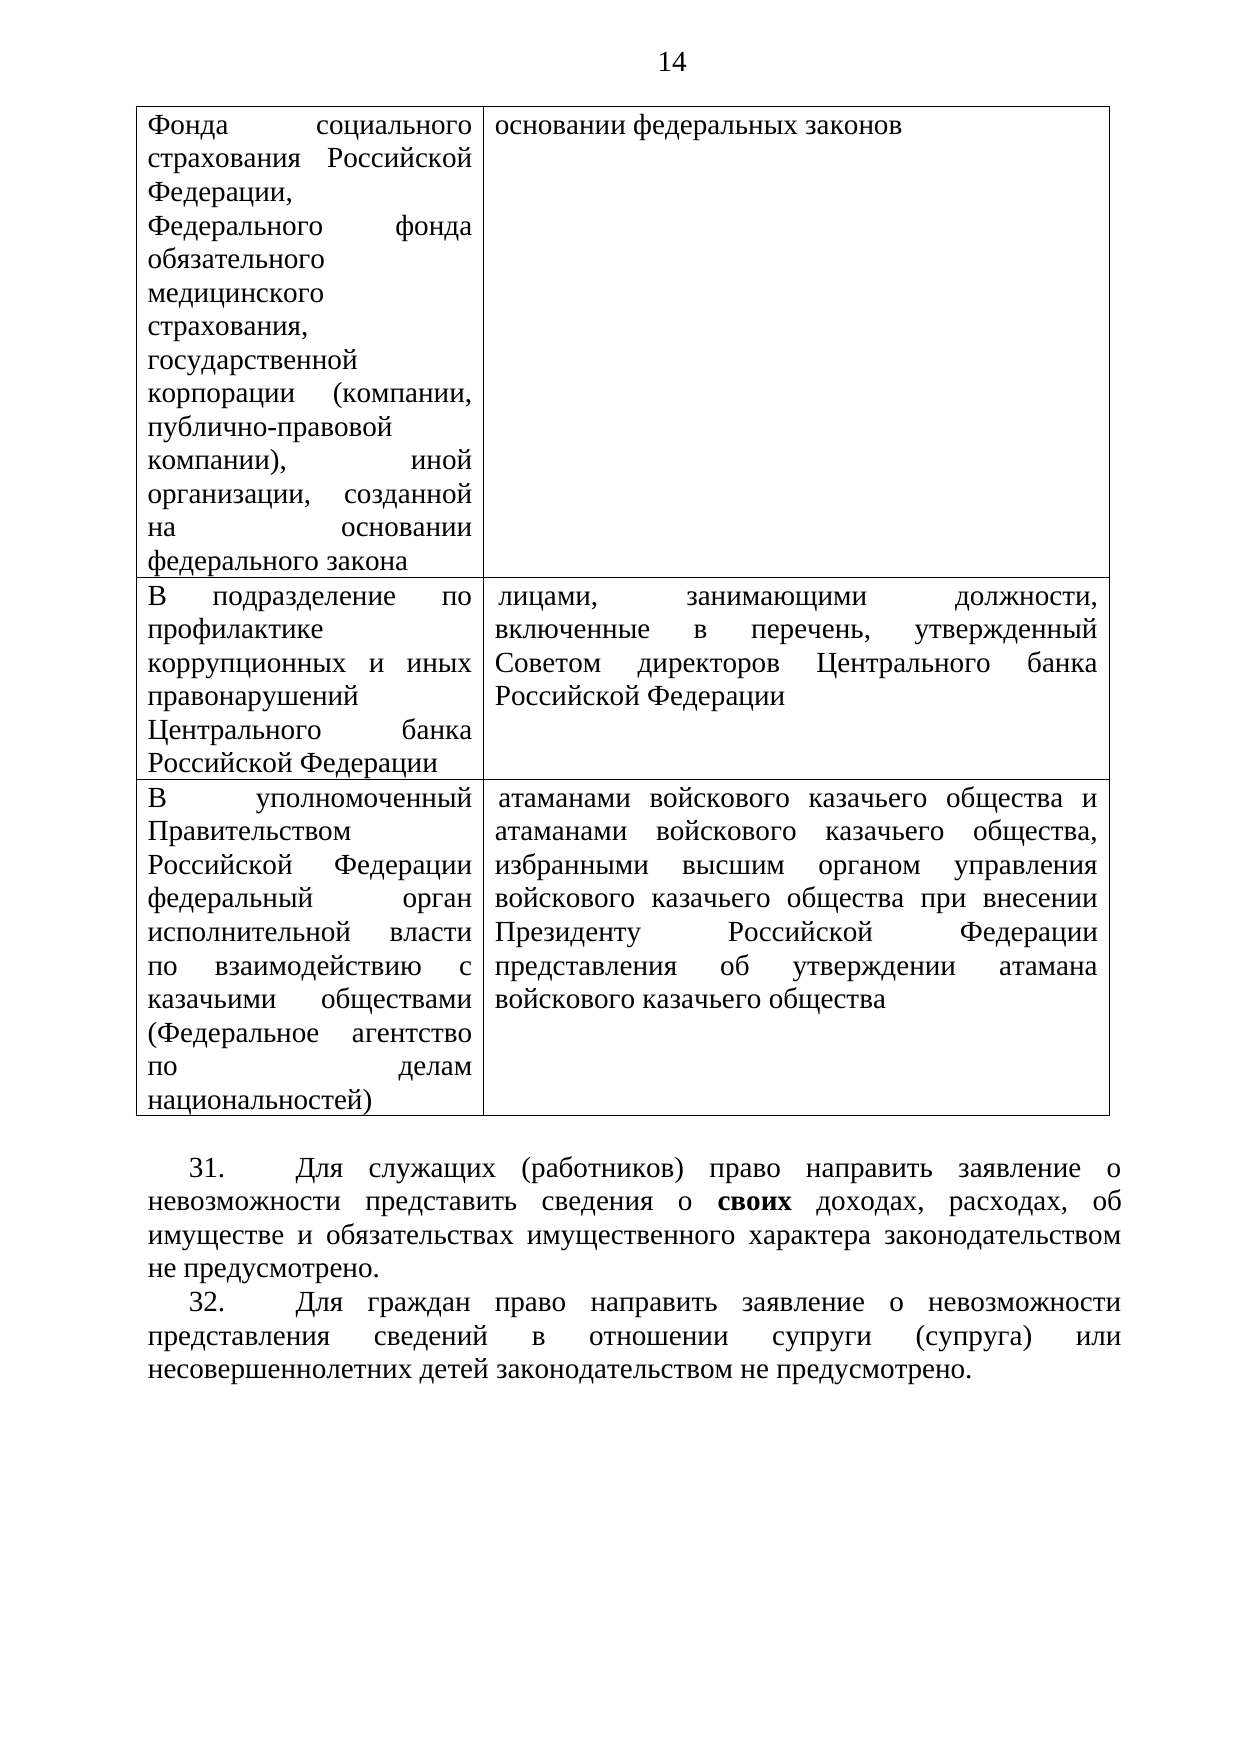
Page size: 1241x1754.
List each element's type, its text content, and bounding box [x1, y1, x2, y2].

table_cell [137, 107, 483, 577]
list Для служащих (работников) право направить заявление о невозможности представить сведения о своих доходах, расходах, об имуществе и обязательствах имущественного характера законодательством не предусмотрено. [148, 1150, 1122, 1284]
table_cell лицами, занимающими должности, включенные в перечень, утвержденный Советом директоров Центрального банка Российской Федерации [484, 578, 1109, 779]
table_cell В подразделение по профилактике коррупционных и иных правонарушений Центрального банка Российской Федерации [137, 578, 483, 779]
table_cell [484, 107, 1109, 577]
table_cell атаманами войскового казачьего общества и атаманами войскового казачьего общества, избранными высшим органом управления войскового казачьего общества при внесении Президенту Российской Федерации представления об утверждении атамана войскового казачьего общества [484, 780, 1109, 1115]
list Для граждан право направить заявление о невозможности представления сведений в отношении супруги (супруга) или несовершеннолетних детей законодательством не предусмотрено. [148, 1284, 1122, 1385]
table_cell В уполномоченный Правительством Российской Федерации федеральный орган исполнительной власти по взаимодействию с казачьими обществами (Федеральное агентство по делам национальностей) [137, 780, 483, 1115]
